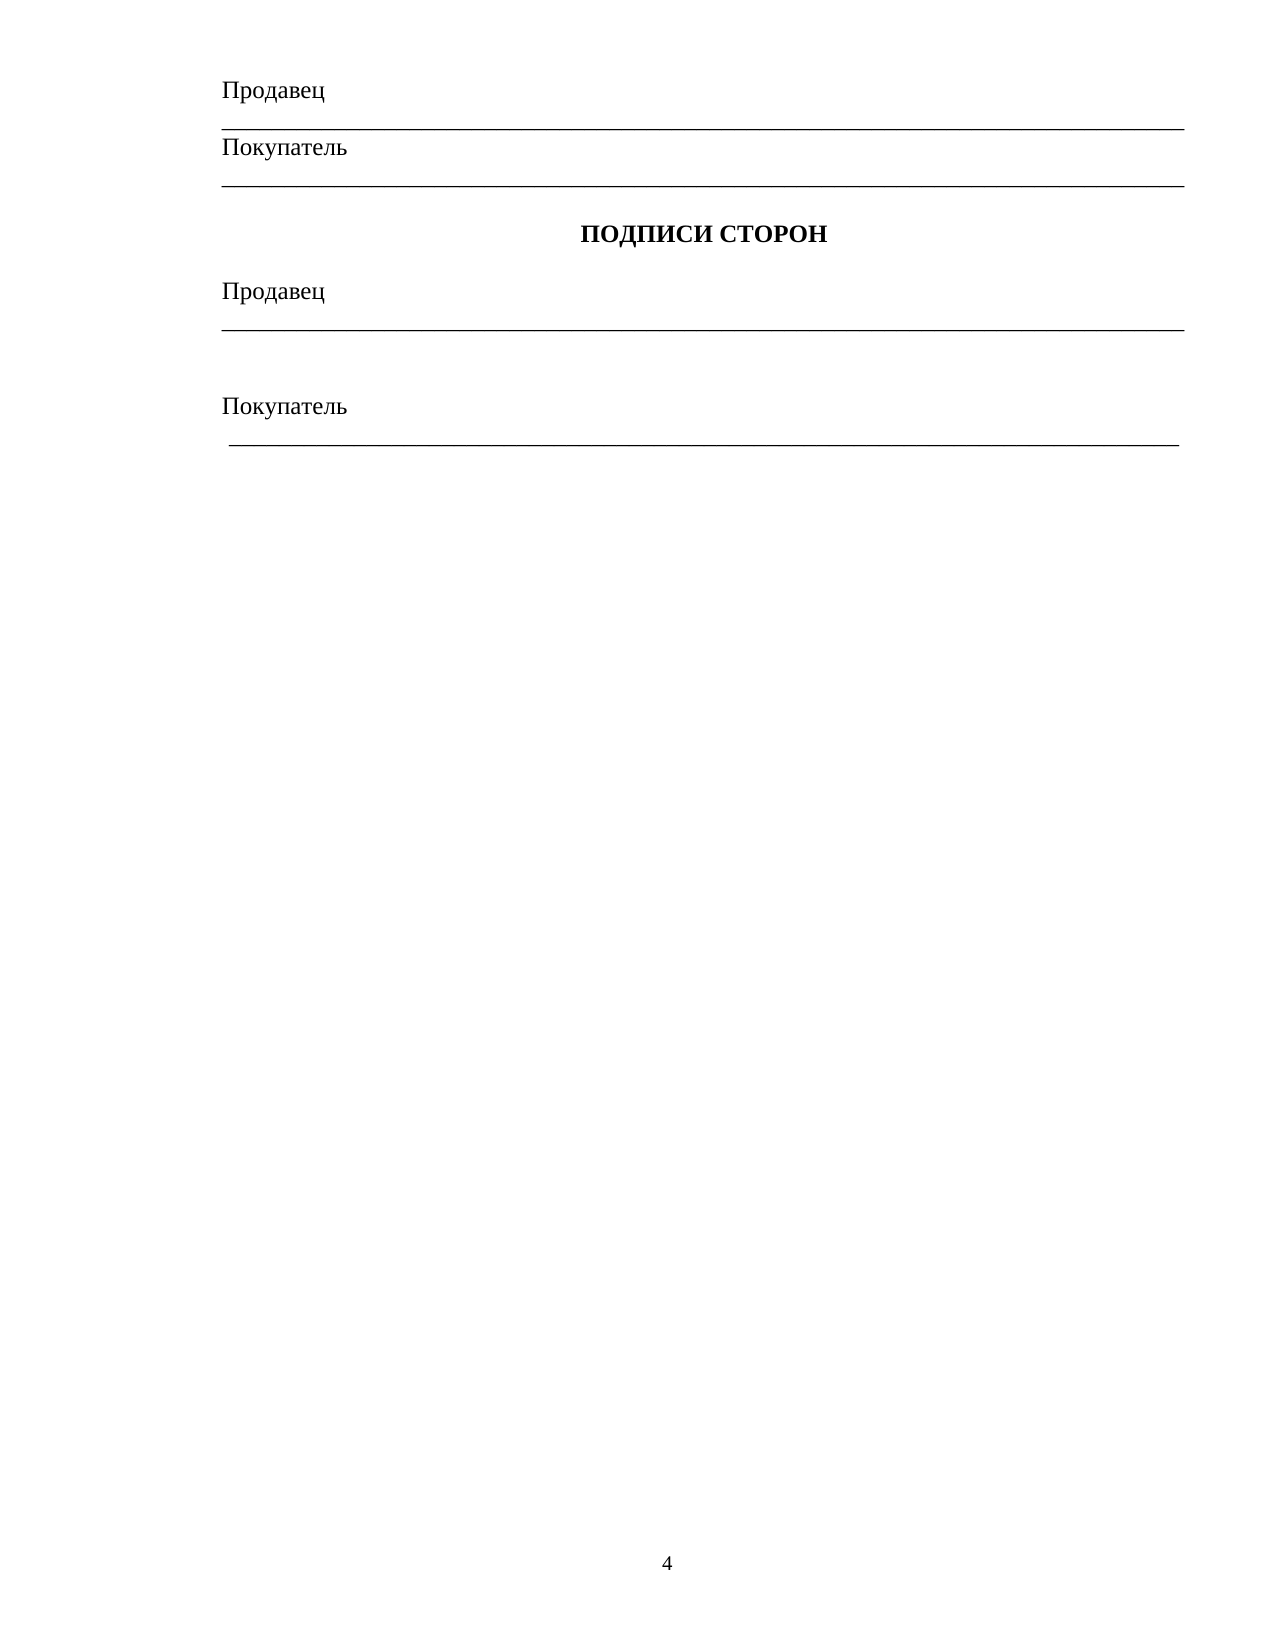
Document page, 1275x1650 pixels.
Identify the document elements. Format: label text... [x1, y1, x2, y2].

text _____________________________________________________________________________ [148, 305, 1186, 334]
text Покупатель [148, 391, 1186, 420]
text _____________________________________________________________________________ [148, 104, 1186, 132]
text Продавец [148, 276, 1186, 305]
text _____________________________________________________________________________ [148, 161, 1186, 190]
text ПОДПИСИ СТОРОН [148, 219, 1186, 247]
text Продавец [148, 75, 1186, 104]
text Покупатель [148, 132, 1186, 161]
text ____________________________________________________________________________ [148, 420, 1186, 449]
